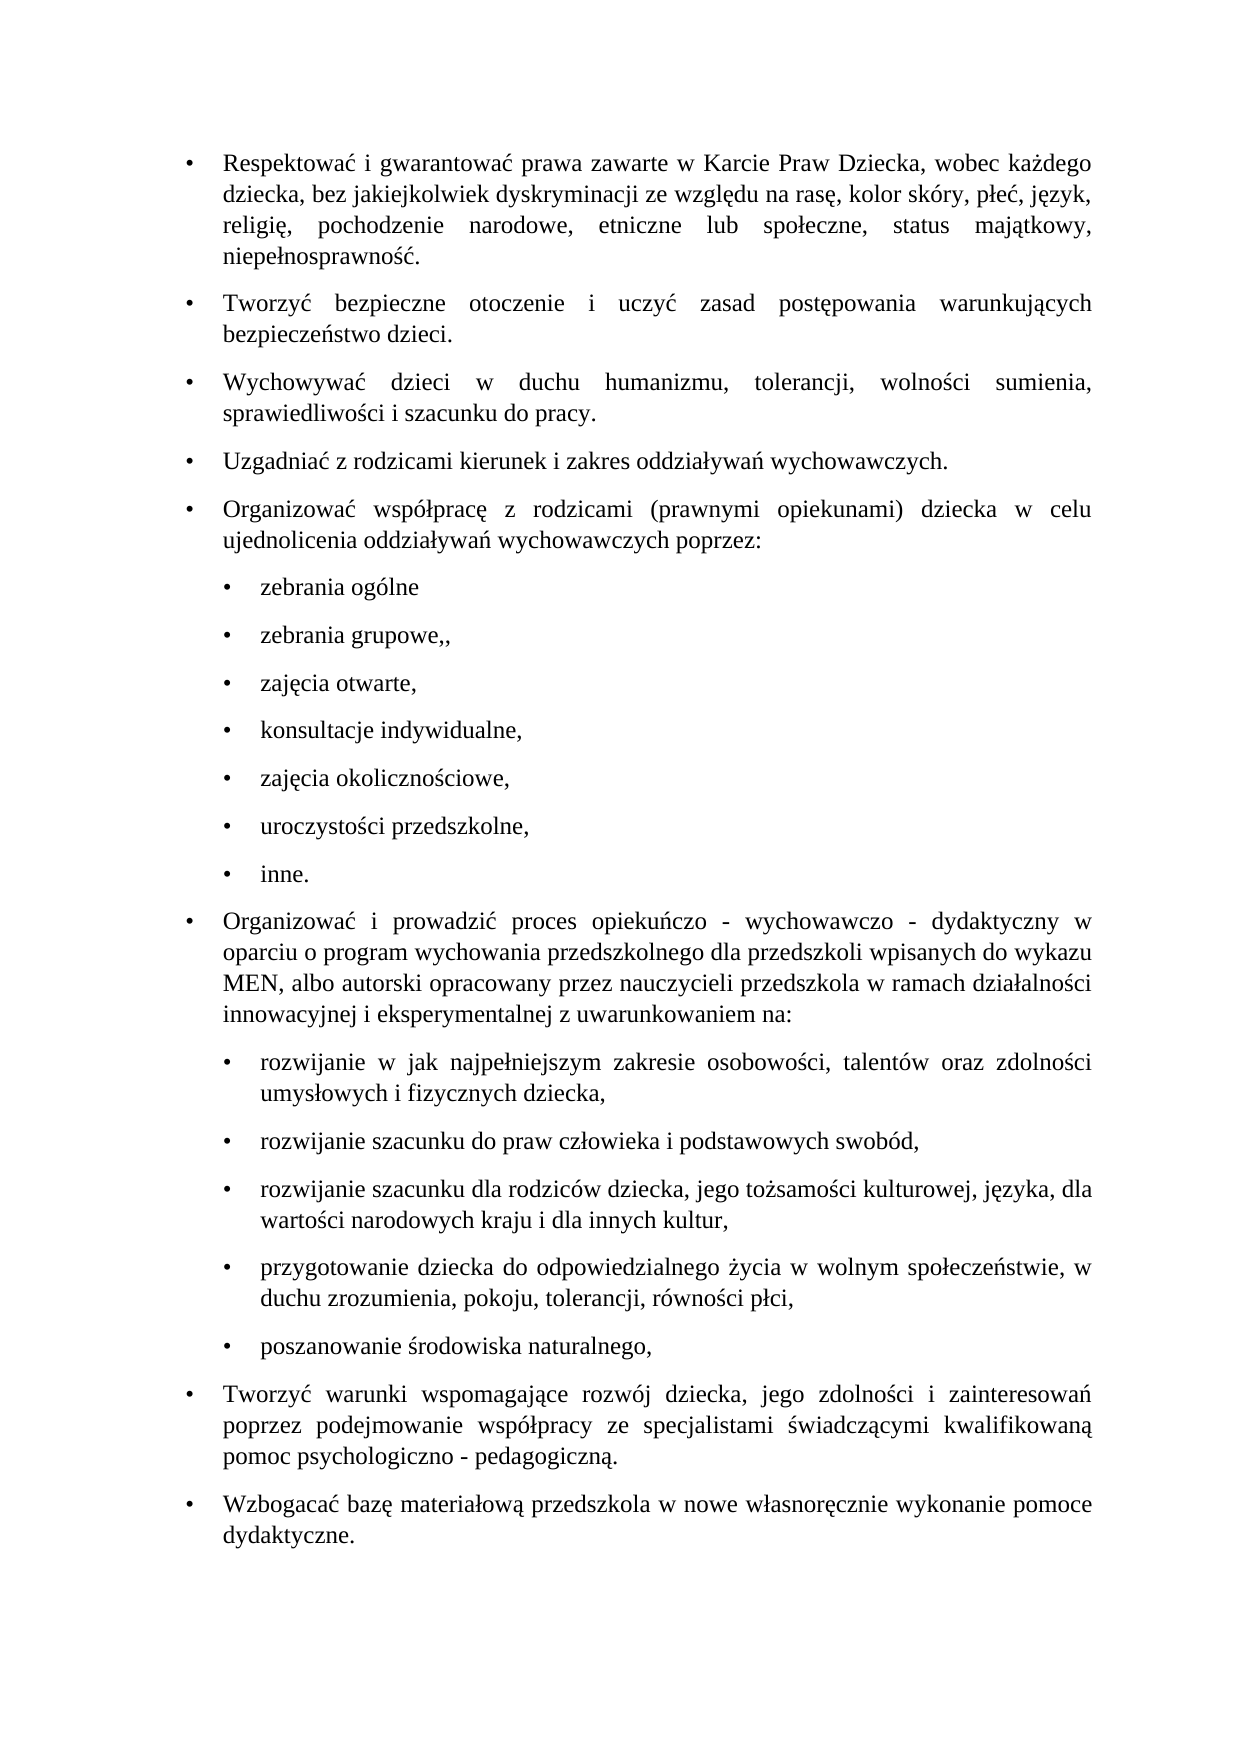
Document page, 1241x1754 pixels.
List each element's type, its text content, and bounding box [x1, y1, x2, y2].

list zebrania grupowe,, [223, 620, 1093, 649]
list Tworzyć warunki wspomagające rozwój dziecka, jego zdolności i zainteresowań poprzez podejmowanie współpracy ze specjalistami świadczącymi kwalifikowaną pomoc psychologiczno - pedagogiczną. [185, 1379, 1093, 1470]
list uroczystości przedszkolne, [223, 811, 1093, 840]
list przygotowanie dziecka do odpowiedzialnego życia w wolnym społeczeństwie, w duchu zrozumienia, pokoju, tolerancji, równości płci, [223, 1252, 1093, 1312]
list konsultacje indywidualne, [223, 716, 1093, 744]
list inne. [223, 859, 1093, 887]
list Organizować współpracę z rodzicami (prawnymi opiekunami) dziecka w celu ujednolicenia oddziaływań wychowawczych poprzez: [185, 494, 1093, 553]
list Tworzyć bezpieczne otoczenie i uczyć zasad postępowania warunkujących bezpieczeństwo dzieci. [185, 288, 1093, 348]
list Respektować i gwarantować prawa zawarte w Karcie Praw Dziecka, wobec każdego dziecka, bez jakiejkolwiek dyskryminacji ze względu na rasę, kolor skóry, płeć, język, religię, pochodzenie narodowe, etniczne lub społeczne, status majątkowy, niepełnosprawność. [185, 148, 1093, 269]
list rozwijanie szacunku dla rodziców dziecka, jego tożsamości kulturowej, języka, dla wartości narodowych kraju i dla innych kultur, [223, 1174, 1093, 1233]
list zajęcia okolicznościowe, [223, 763, 1093, 792]
list rozwijanie szacunku do praw człowieka i podstawowych swobód, [223, 1126, 1093, 1155]
list Wychowywać dzieci w duchu humanizmu, tolerancji, wolności sumienia, sprawiedliwości i szacunku do pracy. [185, 367, 1093, 427]
list Uzgadniać z rodzicami kierunek i zakres oddziaływań wychowawczych. [185, 446, 1093, 475]
list zajęcia otwarte, [223, 668, 1093, 697]
list rozwijanie w jak najpełniejszym zakresie osobowości, talentów oraz zdolności umysłowych i fizycznych dziecka, [223, 1047, 1093, 1107]
list zebrania ogólne [223, 572, 1093, 601]
list poszanowanie środowiska naturalnego, [223, 1331, 1093, 1360]
list Organizować i prowadzić proces opiekuńczo - wychowawczo - dydaktyczny w oparciu o program wychowania przedszkolnego dla przedszkoli wpisanych do wykazu MEN, albo autorski opracowany przez nauczycieli przedszkola w ramach działalności innowacyjnej i eksperymentalnej z uwarunkowaniem na: [185, 906, 1093, 1028]
list Wzbogacać bazę materiałową przedszkola w nowe własnoręcznie wykonanie pomoce dydaktyczne. [185, 1489, 1093, 1548]
